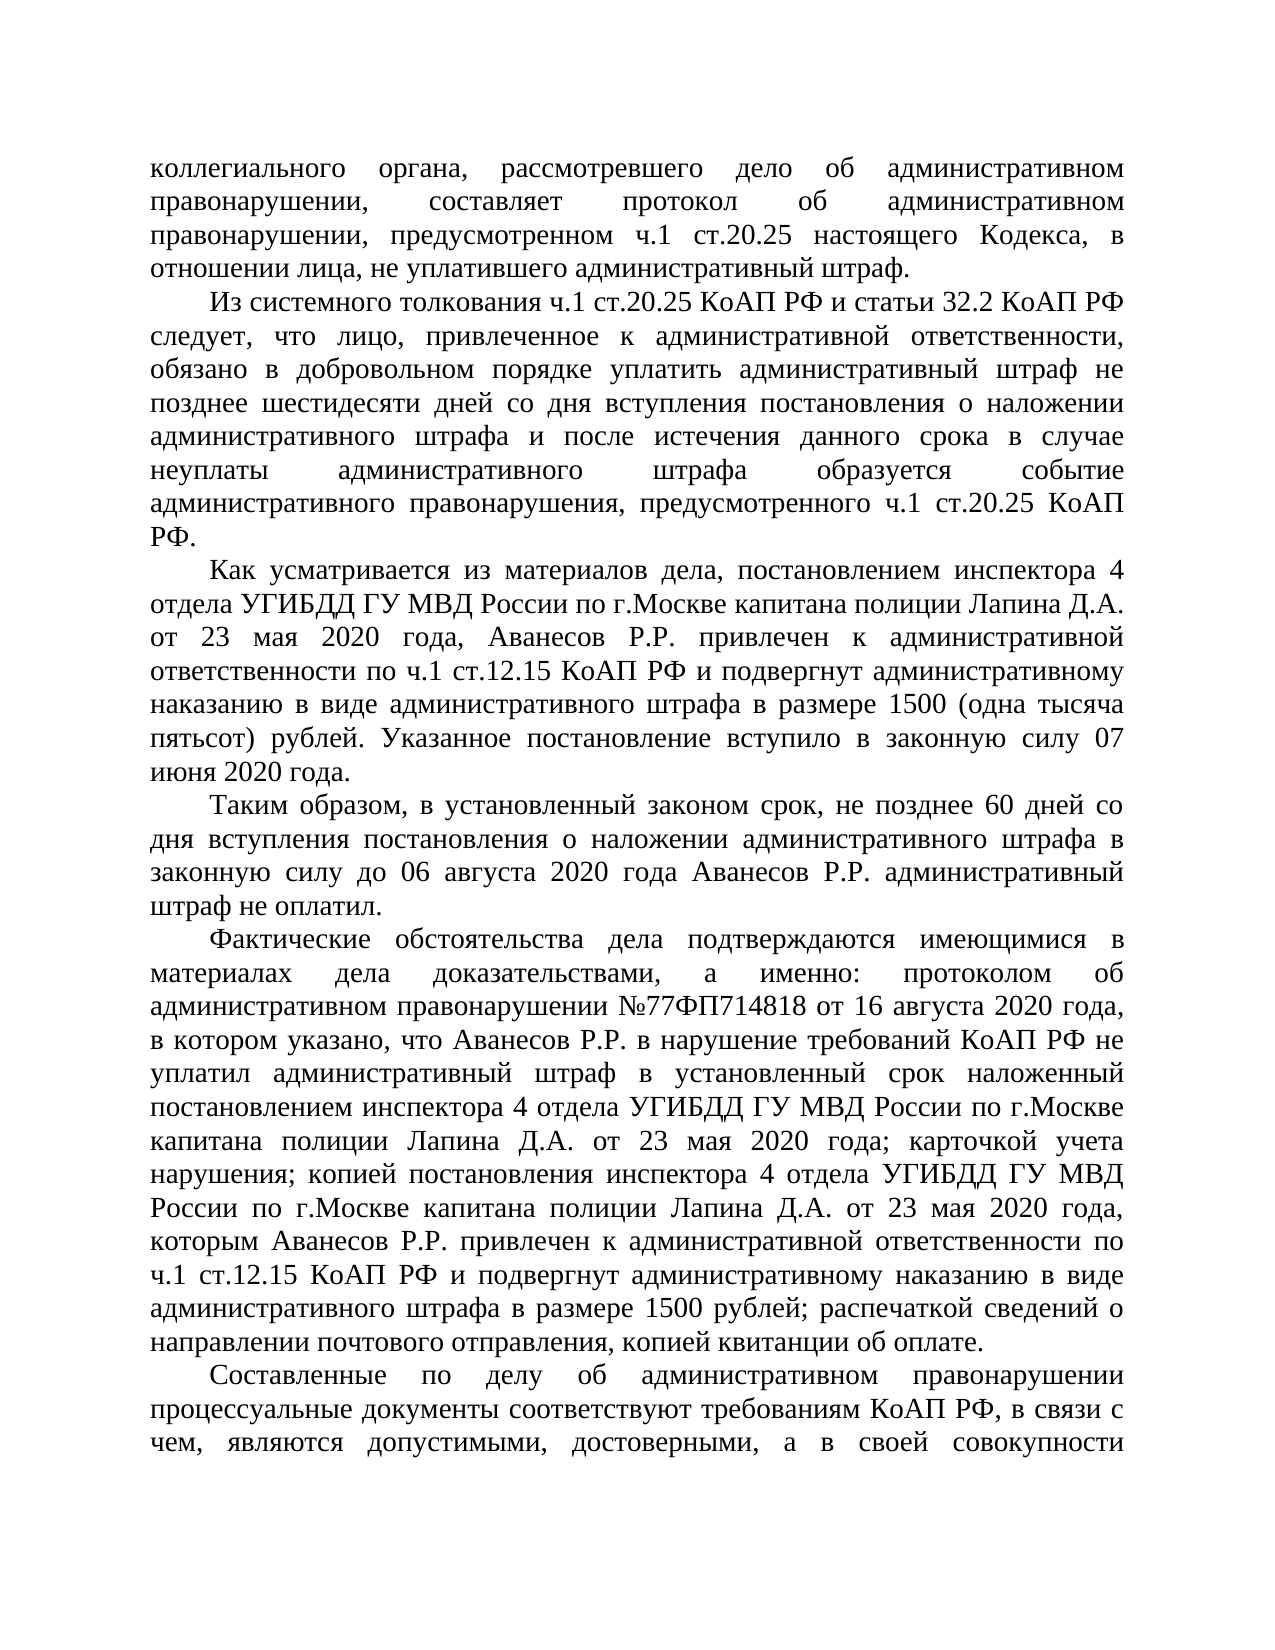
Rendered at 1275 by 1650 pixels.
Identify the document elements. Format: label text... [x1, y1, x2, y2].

text Из системного толкования ч.1 ст.20.25 КоАП РФ и статьи 32.2 КоАП РФ следует, что лицо, привлеченное к административной ответственности, обязано в добровольном порядке уплатить административный штраф не позднее шестидесяти дней со дня вступления постановления о наложении административного штрафа и после истечения данного срока в случае неуплаты административного штрафа образуется событие административного правонарушения, предусмотренного ч.1 ст.20.25 КоАП РФ. [150, 284, 1125, 552]
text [150, 1357, 1125, 1458]
text Фактические обстоятельства дела подтверждаются имеющимися в материалах дела доказательствами, а именно: протоколом об административном правонарушении №77ФП714818 от 16 августа 2020 года, в котором указано, что Аванесов Р.Р. в нарушение требований КоАП РФ не уплатил административный штраф в установленный срок наложенный постановлением инспектора 4 отдела УГИБДД ГУ МВД России по г.Москве капитана полиции Лапина Д.А. от 23 мая 2020 года; карточкой учета нарушения; копией постановления инспектора 4 отдела УГИБДД ГУ МВД России по г.Москве капитана полиции Лапина Д.А. от 23 мая 2020 года, которым Аванесов Р.Р. привлечен к административной ответственности по ч.1 ст.12.15 КоАП РФ и подвергнут административному наказанию в виде административного штрафа в размере 1500 рублей; распечаткой сведений о направлении почтового отправления, копией квитанции об оплате. [150, 921, 1125, 1357]
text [150, 150, 1125, 284]
text Как усматривается из материалов дела, постановлением инспектора 4 отдела УГИБДД ГУ МВД России по г.Москве капитана полиции Лапина Д.А. от 23 мая 2020 года, Аванесов Р.Р. привлечен к административной ответственности по ч.1 ст.12.15 КоАП РФ и подвергнут административному наказанию в виде административного штрафа в размере 1500 (одна тысяча пятьсот) рублей. Указанное постановление вступило в законную силу 07 июня 2020 года. [150, 552, 1125, 787]
text Таким образом, в установленный законом срок, не позднее 60 дней со дня вступления постановления о наложении административного штрафа в законную силу до 06 августа 2020 года Аванесов Р.Р. административный штраф не оплатил. [150, 787, 1125, 921]
